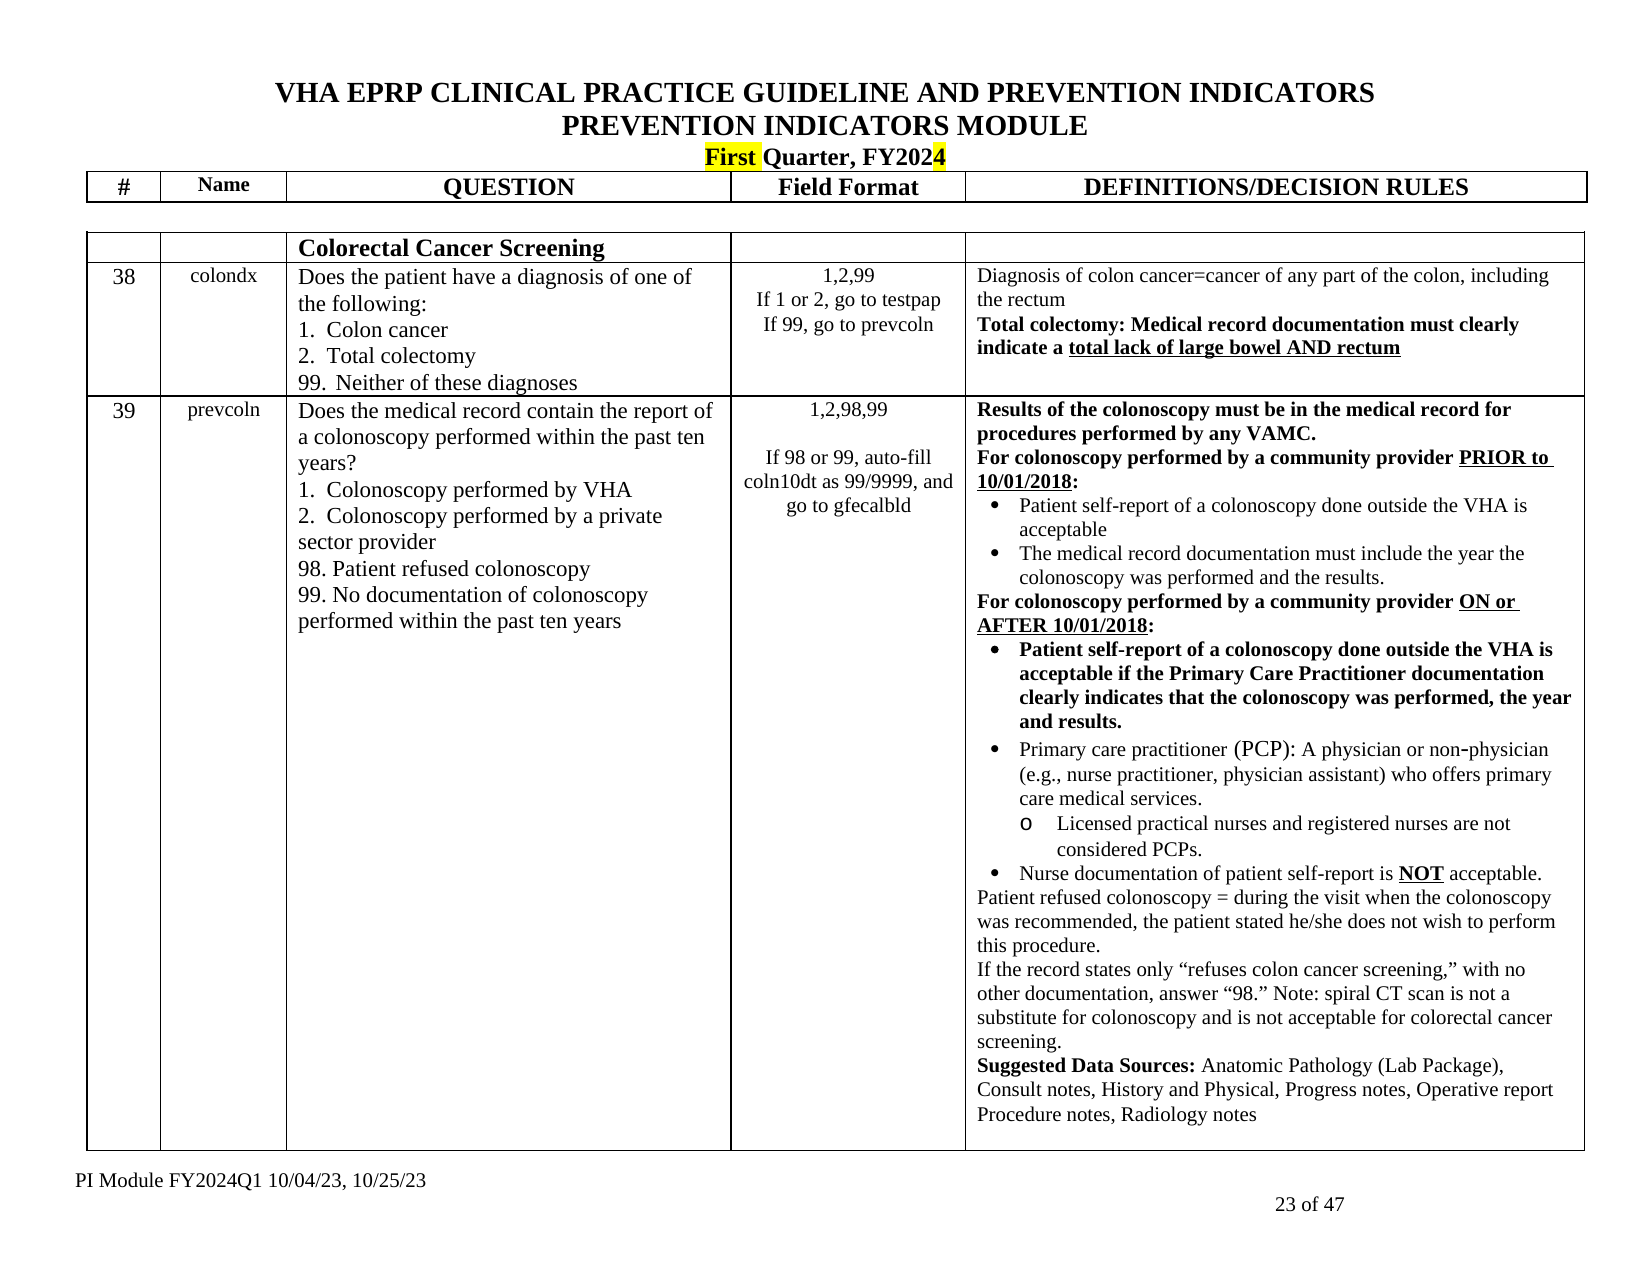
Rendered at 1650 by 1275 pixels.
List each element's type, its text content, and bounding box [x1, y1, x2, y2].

table_header [966, 233, 1584, 262]
table_cell Diagnosis of colon cancer=cancer of any part of the colon, including the rectum Total colectomy: Medical record documentation must clearly indicate a total lack of large bowel AND rectum [966, 263, 1584, 395]
table_cell prevcoln [161, 397, 286, 1149]
table_header [88, 233, 160, 262]
table_cell Does the medical record contain the report of a colonoscopy performed within the past ten years? 1. Colonoscopy performed by VHA 2. Colonoscopy performed by a private sector provider 98. Patient refused colonoscopy 99. No documentation of colonoscopy performed within the past ten years [287, 397, 730, 1149]
table_cell Does the patient have a diagnosis of one of the following: 1. Colon cancer 2. Total colectomy Neither of these diagnoses [287, 263, 730, 395]
table_header [732, 233, 965, 262]
table_cell colondx [161, 263, 286, 395]
table_header Colorectal Cancer Screening [287, 233, 730, 262]
table_cell Results of the colonoscopy must be in the medical record for procedures performed by any VAMC. For colonoscopy performed by a community provider PRIOR to 10/01/2018: Patient self-report of a colonoscopy done outside the VHA is acceptable The medical record documentation must include the year the colonoscopy was performed and the results. For colonoscopy performed by a community provider ON or AFTER 10/01/2018: Patient self-report of a colonoscopy done outside the VHA is acceptable if the Primary Care Practitioner documentation clearly indicates that the colonoscopy was performed, the year and results. Primary care practitioner (PCP): A physician or non-physician (e.g., nurse practitioner, physician assistant) who offers primary care medical services. Licensed practical nurses and registered nurses are not considered PCPs. Nurse documentation of patient self-report is NOT acceptable. Patient refused colonoscopy = during the visit when the colonoscopy was recommended, the patient stated he/she does not wish to perform this procedure. If the record states only “refuses colon cancer screening,” with no other documentation, answer “98.” Note: spiral CT scan is not a substitute for colonoscopy and is not acceptable for colorectal cancer screening. Suggested Data Sources: Anatomic Pathology (Lab Package), Consult notes, History and Physical, Progress notes, Operative report Procedure notes, Radiology notes [966, 397, 1584, 1149]
table_header [161, 233, 286, 262]
table_cell 39 [88, 397, 160, 1149]
table_cell 38 [88, 263, 160, 395]
table_cell 1,2,98,99 If 98 or 99, auto-fill coln10dt as 99/9999, and go to gfecalbld [732, 397, 965, 1149]
table_cell 1,2,99 If 1 or 2, go to testpap If 99, go to prevcoln [732, 263, 965, 395]
